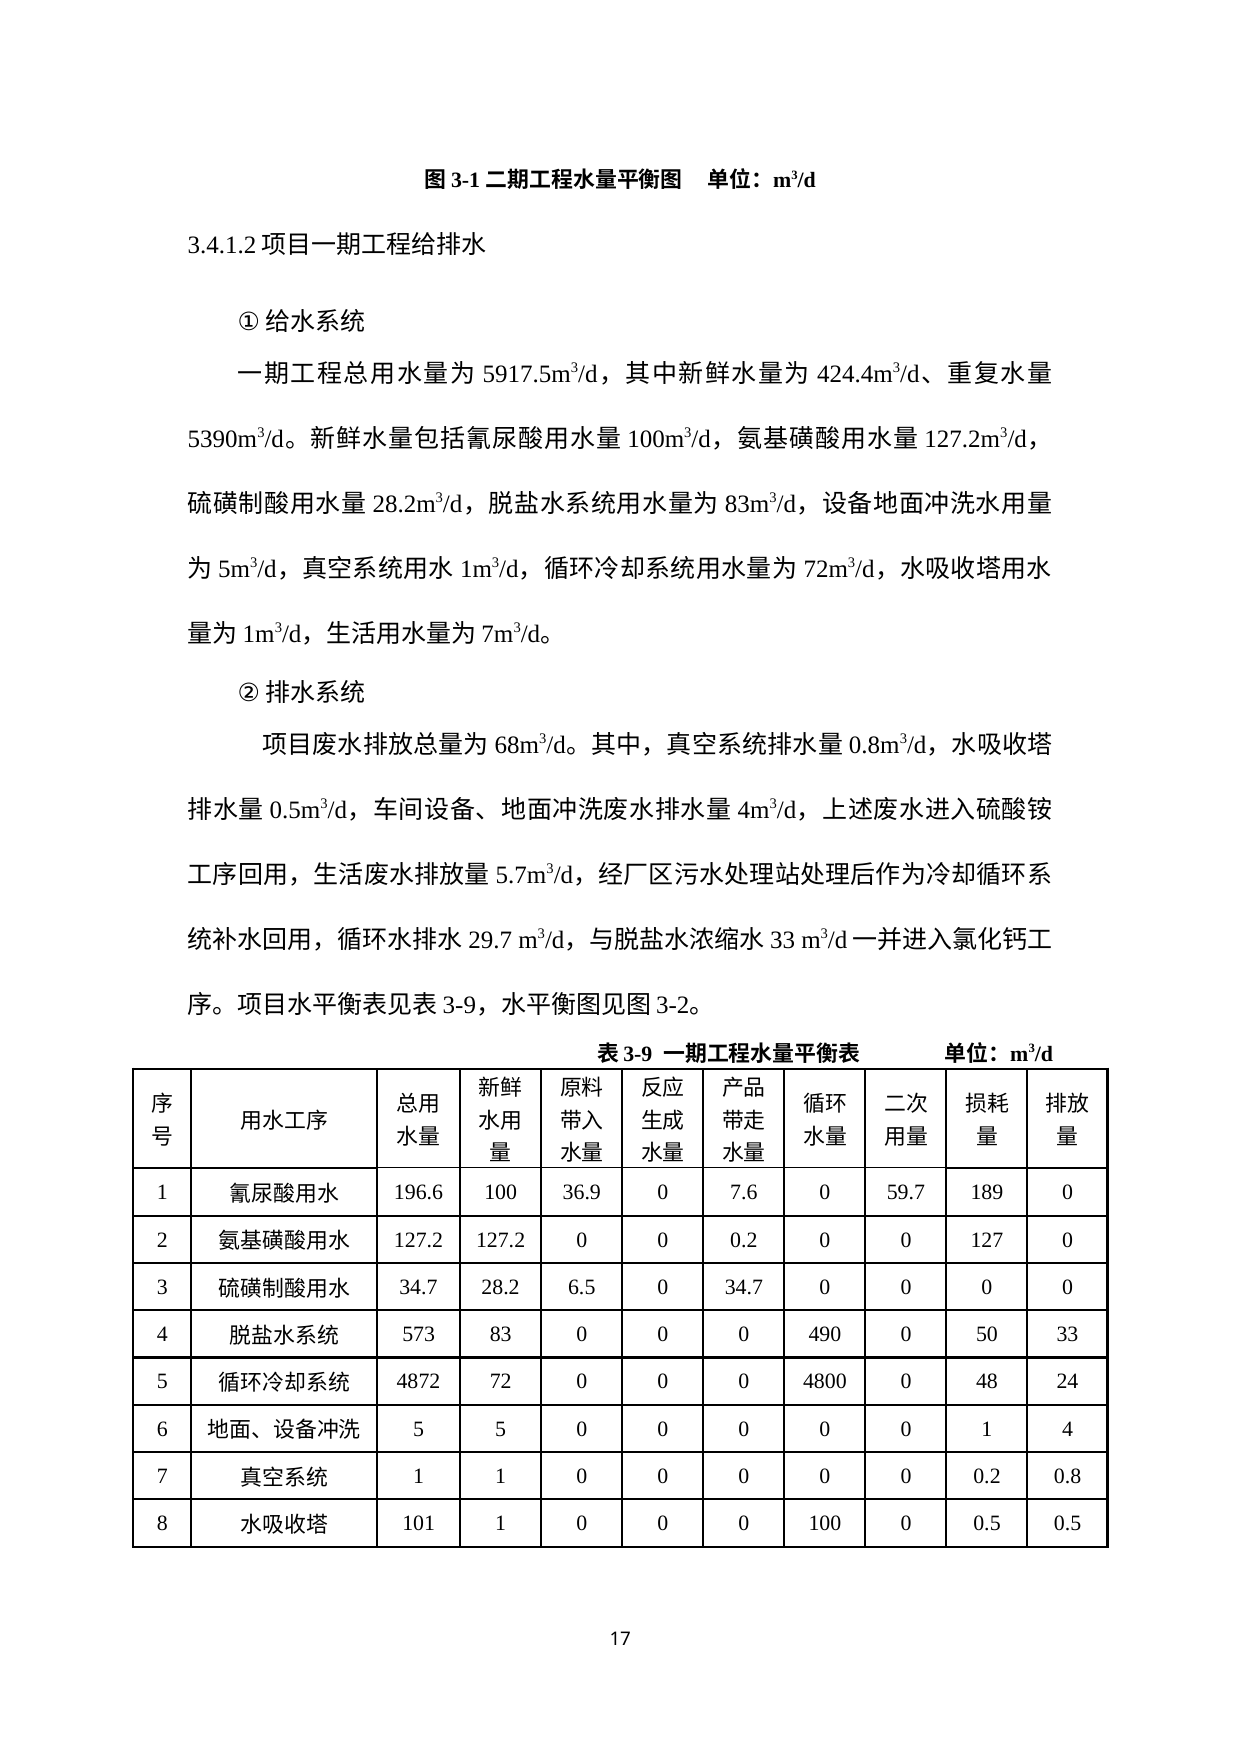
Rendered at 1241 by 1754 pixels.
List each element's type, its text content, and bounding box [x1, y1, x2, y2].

table_cell 7 [134, 1453, 190, 1498]
table_cell 0.2 [947, 1453, 1026, 1498]
table_cell 0 [866, 1217, 945, 1262]
table_header 反应生成水量 [623, 1070, 702, 1167]
table_header 产品带走水量 [704, 1070, 783, 1167]
table_cell 1 [134, 1169, 190, 1214]
table_cell 0 [542, 1359, 621, 1404]
table_cell 0 [866, 1500, 945, 1546]
table_cell 34.7 [704, 1264, 783, 1309]
table_cell 0 [785, 1264, 864, 1309]
table_cell 189 [947, 1169, 1026, 1214]
table_cell 0 [947, 1264, 1026, 1309]
table_cell 硫磺制酸用水 [192, 1264, 376, 1309]
table_cell 33 [1028, 1311, 1106, 1356]
table_cell 1 [461, 1453, 540, 1498]
table_cell 0 [1028, 1169, 1106, 1214]
table_cell 127 [947, 1217, 1026, 1262]
table_cell 36.9 [542, 1168, 621, 1214]
table_cell 24 [1028, 1359, 1106, 1404]
table_cell 490 [785, 1311, 864, 1356]
table_cell 0 [542, 1406, 621, 1451]
table_cell 0 [866, 1264, 945, 1309]
table_cell 地面、设备冲洗 [192, 1406, 376, 1451]
table_cell 0 [866, 1406, 945, 1451]
table_cell 101 [378, 1500, 459, 1546]
table_cell 4 [134, 1311, 190, 1356]
table_cell 8 [134, 1500, 190, 1546]
table_cell 7.6 [704, 1168, 783, 1214]
table_cell 48 [947, 1359, 1026, 1404]
table_header 循环水量 [785, 1070, 864, 1167]
table_cell 6.5 [542, 1264, 621, 1309]
table_cell 0 [623, 1500, 702, 1546]
table_cell 0 [785, 1406, 864, 1451]
table_cell 1 [378, 1453, 459, 1498]
table_cell 0 [785, 1168, 864, 1214]
table_cell 0 [866, 1359, 945, 1404]
table_cell 脱盐水系统 [192, 1311, 376, 1356]
table_cell 0 [1028, 1217, 1106, 1262]
table_cell 4 [1028, 1406, 1106, 1451]
table_cell 氰尿酸用水 [192, 1169, 376, 1214]
table_cell 水吸收塔 [192, 1500, 376, 1546]
table_cell 5 [134, 1359, 190, 1404]
table_cell 0 [785, 1217, 864, 1262]
table_cell 0 [623, 1453, 702, 1498]
table_header 排放量 [1028, 1070, 1106, 1167]
table_cell 0.5 [947, 1500, 1026, 1546]
table_cell 0 [623, 1406, 702, 1451]
text 图3-1 二期工程水量平衡图 单位：m3/d [187, 162, 1053, 194]
table_cell 0 [866, 1453, 945, 1498]
table_cell 4872 [378, 1359, 459, 1404]
table_cell 83 [461, 1311, 540, 1356]
table_cell 氨基磺酸用水 [192, 1217, 376, 1262]
text 3.4.1.2 项目一期工程给排水 [187, 210, 1053, 275]
table_cell 0.8 [1028, 1453, 1106, 1498]
table_cell 0.2 [704, 1217, 783, 1262]
table_cell 59.7 [866, 1168, 945, 1214]
table_cell 6 [134, 1406, 190, 1451]
table_cell 0 [704, 1500, 783, 1546]
table_header 损耗量 [947, 1070, 1026, 1167]
table_cell 0 [542, 1500, 621, 1546]
table_cell 5 [461, 1406, 540, 1451]
table_cell 28.2 [461, 1264, 540, 1309]
table_header 新鲜水用量 [461, 1070, 540, 1167]
table_cell 100 [785, 1500, 864, 1546]
table_cell 127.2 [378, 1217, 459, 1262]
table_cell 2 [134, 1217, 190, 1262]
table_cell 196.6 [378, 1168, 459, 1214]
text 一期工程总用水量为5917.5m3/d，其中新鲜水量为424.4m3/d、重复水量5390m3/d。新鲜水量包括氰尿酸用水量100m3/d，氨基磺酸用水量127.2m3/d，硫磺制酸用水量28.2m3/d，脱盐水系统用水量为83m3/d，设备地面冲洗水用量为5m3/d，真空系统用水1m3/d，循环冷却系统用水量为72m3/d，水吸收塔用水量为1m3/d，生活用水量为7m3/d。 [187, 339, 1053, 664]
table_cell 0 [623, 1264, 702, 1309]
table_cell 0 [623, 1168, 702, 1214]
table_cell 0 [542, 1453, 621, 1498]
table_cell 72 [461, 1359, 540, 1404]
table_cell 100 [461, 1168, 540, 1214]
table_cell 0 [785, 1453, 864, 1498]
table_header 原料带入水量 [542, 1070, 621, 1167]
table_cell 0 [704, 1359, 783, 1404]
table_header 总用水量 [378, 1070, 459, 1167]
table_cell 真空系统 [192, 1453, 376, 1498]
text ①给水系统 [187, 293, 1053, 339]
text 表3-9 一期工程水量平衡表 单位：m3/d [187, 1035, 1053, 1068]
table_cell 4800 [785, 1359, 864, 1404]
table_cell 循环冷却系统 [192, 1359, 376, 1404]
table_cell 0 [704, 1406, 783, 1451]
table_cell 0 [623, 1217, 702, 1262]
table_cell 1 [461, 1500, 540, 1546]
table_header 序号 [134, 1070, 190, 1167]
table_cell 0 [866, 1311, 945, 1356]
table_cell 573 [378, 1311, 459, 1356]
table_cell 127.2 [461, 1217, 540, 1262]
table_cell 5 [378, 1406, 459, 1451]
table_cell 0 [704, 1453, 783, 1498]
table_header 二次用量 [866, 1070, 945, 1167]
table_cell 1 [947, 1406, 1026, 1451]
table_cell 0 [623, 1311, 702, 1356]
table_cell 0 [542, 1311, 621, 1356]
table_cell 34.7 [378, 1264, 459, 1309]
table_header 用水工序 [192, 1070, 376, 1167]
table_cell 0 [623, 1359, 702, 1404]
table_cell 0.5 [1028, 1500, 1106, 1546]
text ②排水系统 [187, 664, 1053, 710]
table_cell 0 [542, 1217, 621, 1262]
table_cell 50 [947, 1311, 1026, 1356]
table_cell 0 [1028, 1264, 1106, 1309]
text 项目废水排放总量为68m3/d。其中，真空系统排水量0.8m3/d，水吸收塔排水量0.5m3/d，车间设备、地面冲洗废水排水量4m3/d，上述废水进入硫酸铵工序回用，生活废水排放量5.7m3/d，经厂区污水处理站处理后作为冷却循环系统补水回用，循环水排水29.7 m3/d，与脱盐水浓缩水33 m3/d一并进入氯化钙工序。项目水平衡表见表3-9，水平衡图见图3-2。 [187, 710, 1053, 1035]
table_cell 0 [704, 1311, 783, 1356]
table_cell 3 [134, 1264, 190, 1309]
